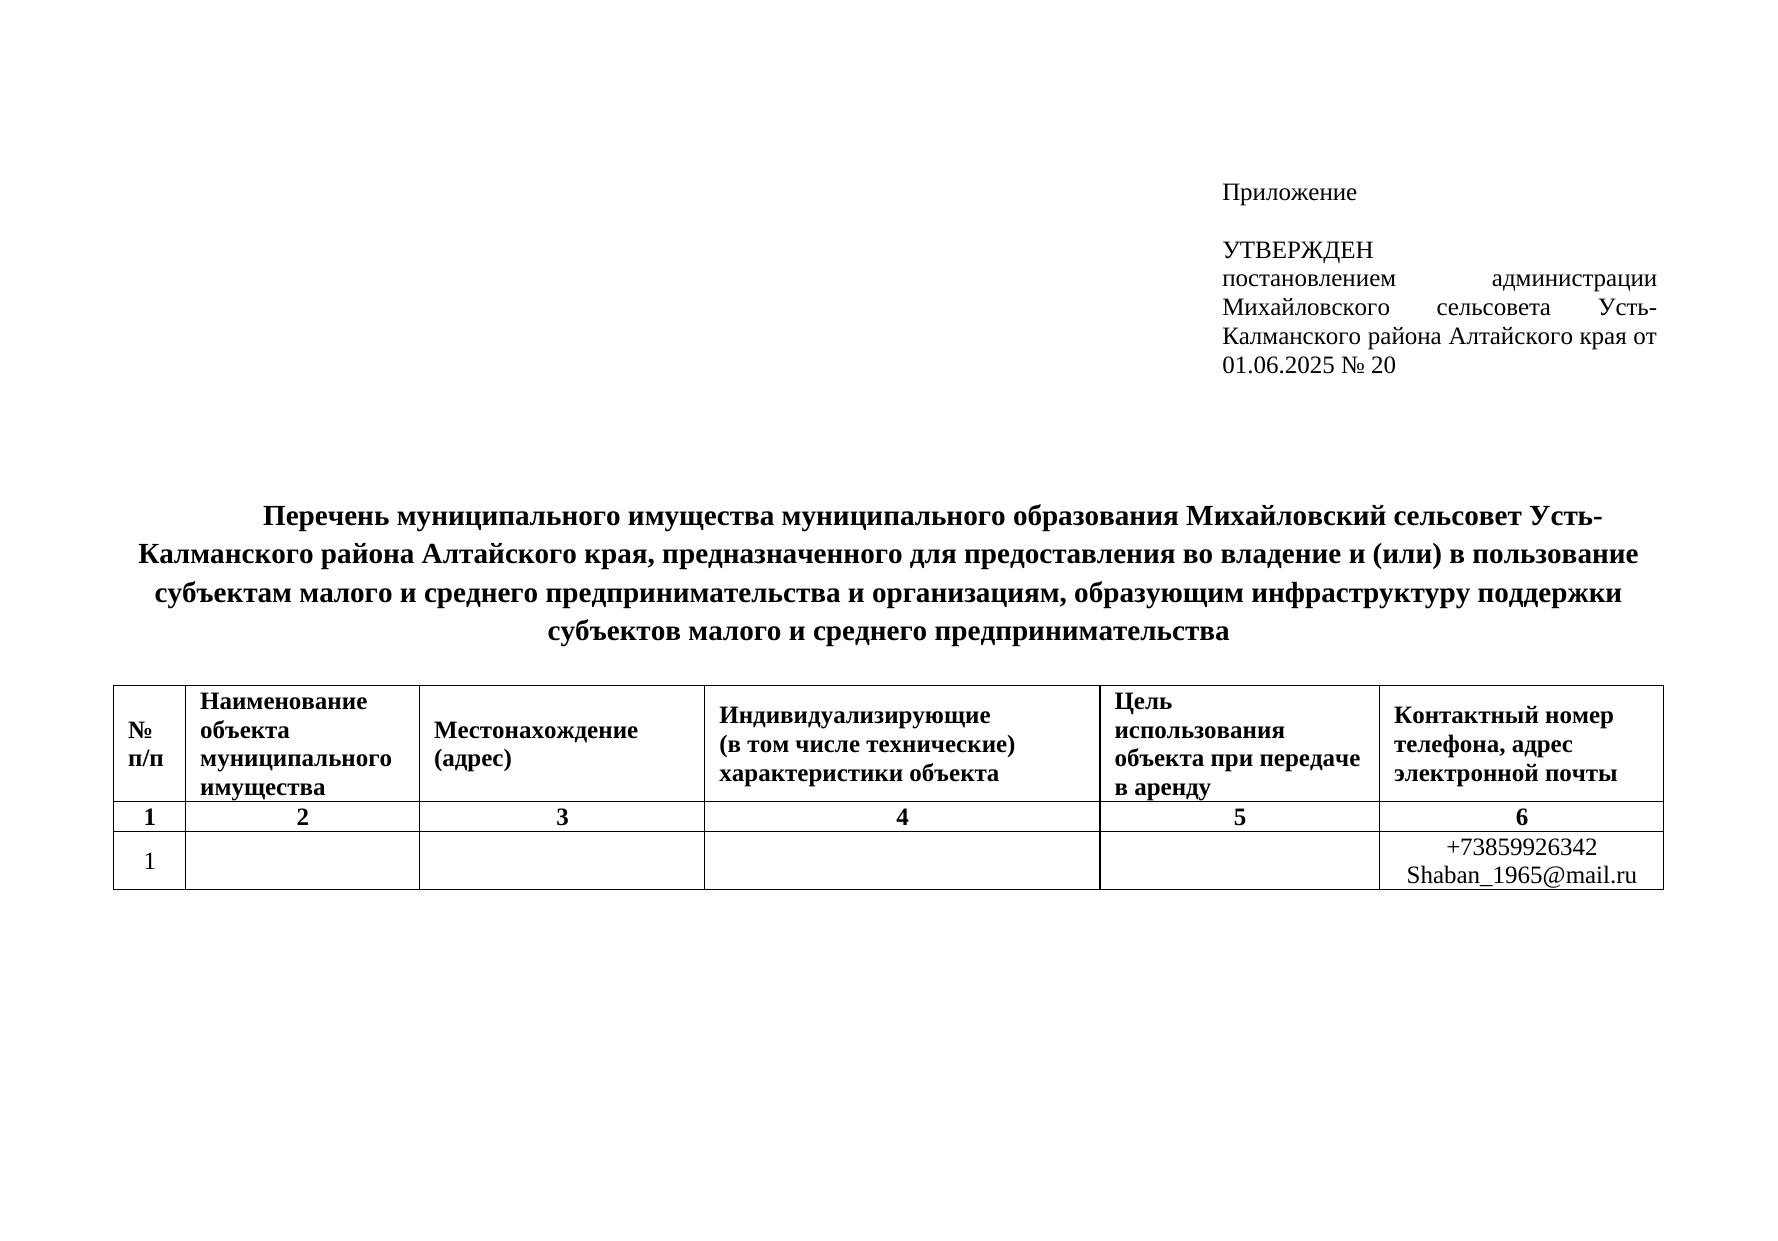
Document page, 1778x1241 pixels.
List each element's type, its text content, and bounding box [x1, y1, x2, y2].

table_cell 6 [1380, 802, 1663, 831]
table_header Наименование объекта муниципального имущества [186, 686, 419, 801]
table_header Индивидуализирующие (в том числе технические) характеристики объекта [705, 686, 1099, 801]
table_header Контактный номер телефона, адрес электронной почты [1380, 686, 1663, 801]
table_cell [186, 832, 419, 889]
table_cell 2 [186, 802, 419, 831]
text Перечень муниципального имущества муниципального образования Михайловский сельсовет Усть-Калманского района Алтайского края, предназначенного для предоставления во владение и (или) в пользование субъектам малого и среднего предпринимательства и организациям, образующим инфраструктуру поддержки субъектов малого и среднего предпринимательства [118, 498, 1659, 647]
table_cell [705, 832, 1099, 889]
table_header № п/п [114, 686, 185, 801]
table_cell 4 [705, 802, 1099, 831]
table_cell [1101, 832, 1379, 889]
table_cell +73859926342 Shaban_1965@mail.ru [1380, 832, 1663, 889]
table_cell [420, 832, 704, 889]
table_header Цель использования объекта при передаче в аренду [1101, 686, 1379, 801]
table_cell 3 [420, 802, 704, 831]
table_cell 1 [114, 802, 185, 831]
table_cell 5 [1101, 802, 1379, 831]
table_header Приложение УТВЕРЖДЕН постановлением администрации Михайловского сельсовета Усть-Калманского района Алтайского края от 01.06.2025 № 20 [1211, 177, 1668, 465]
table_cell 1 [114, 832, 185, 889]
table_header Местонахождение (адрес) [420, 686, 704, 801]
